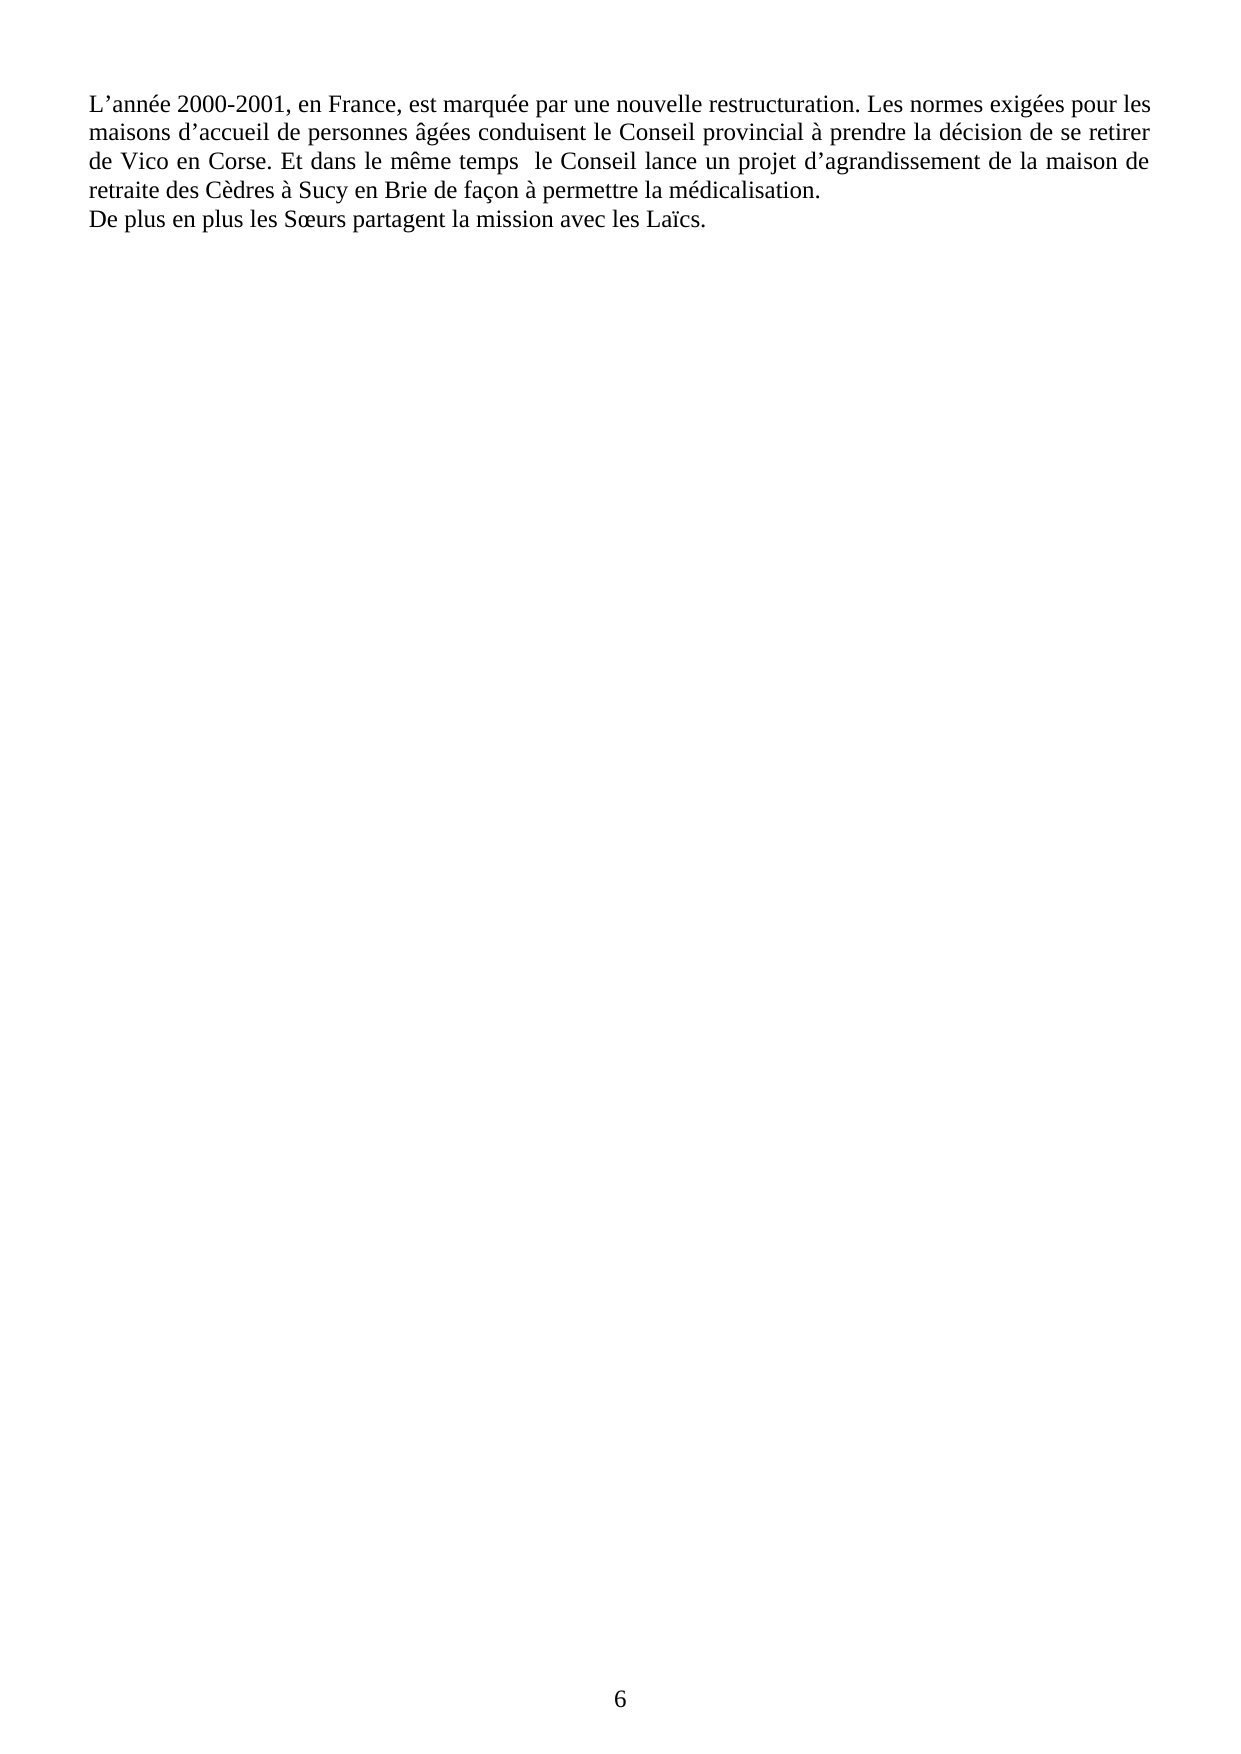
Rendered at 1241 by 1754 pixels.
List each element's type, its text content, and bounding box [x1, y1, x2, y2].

text De plus en plus les Sœurs partagent la mission avec les Laïcs. [89, 204, 1152, 232]
text L’année 2000-2001, en France, est marquée par une nouvelle restructuration. Les normes exigées pour les maisons d’accueil de personnes âgées conduisent le Conseil provincial à prendre la décision de se retirer de Vico en Corse. Et dans le même temps le Conseil lance un projet d’agrandissement de la maison de retraite des Cèdres à Sucy en Brie de façon à permettre la médicalisation. [89, 89, 1152, 204]
